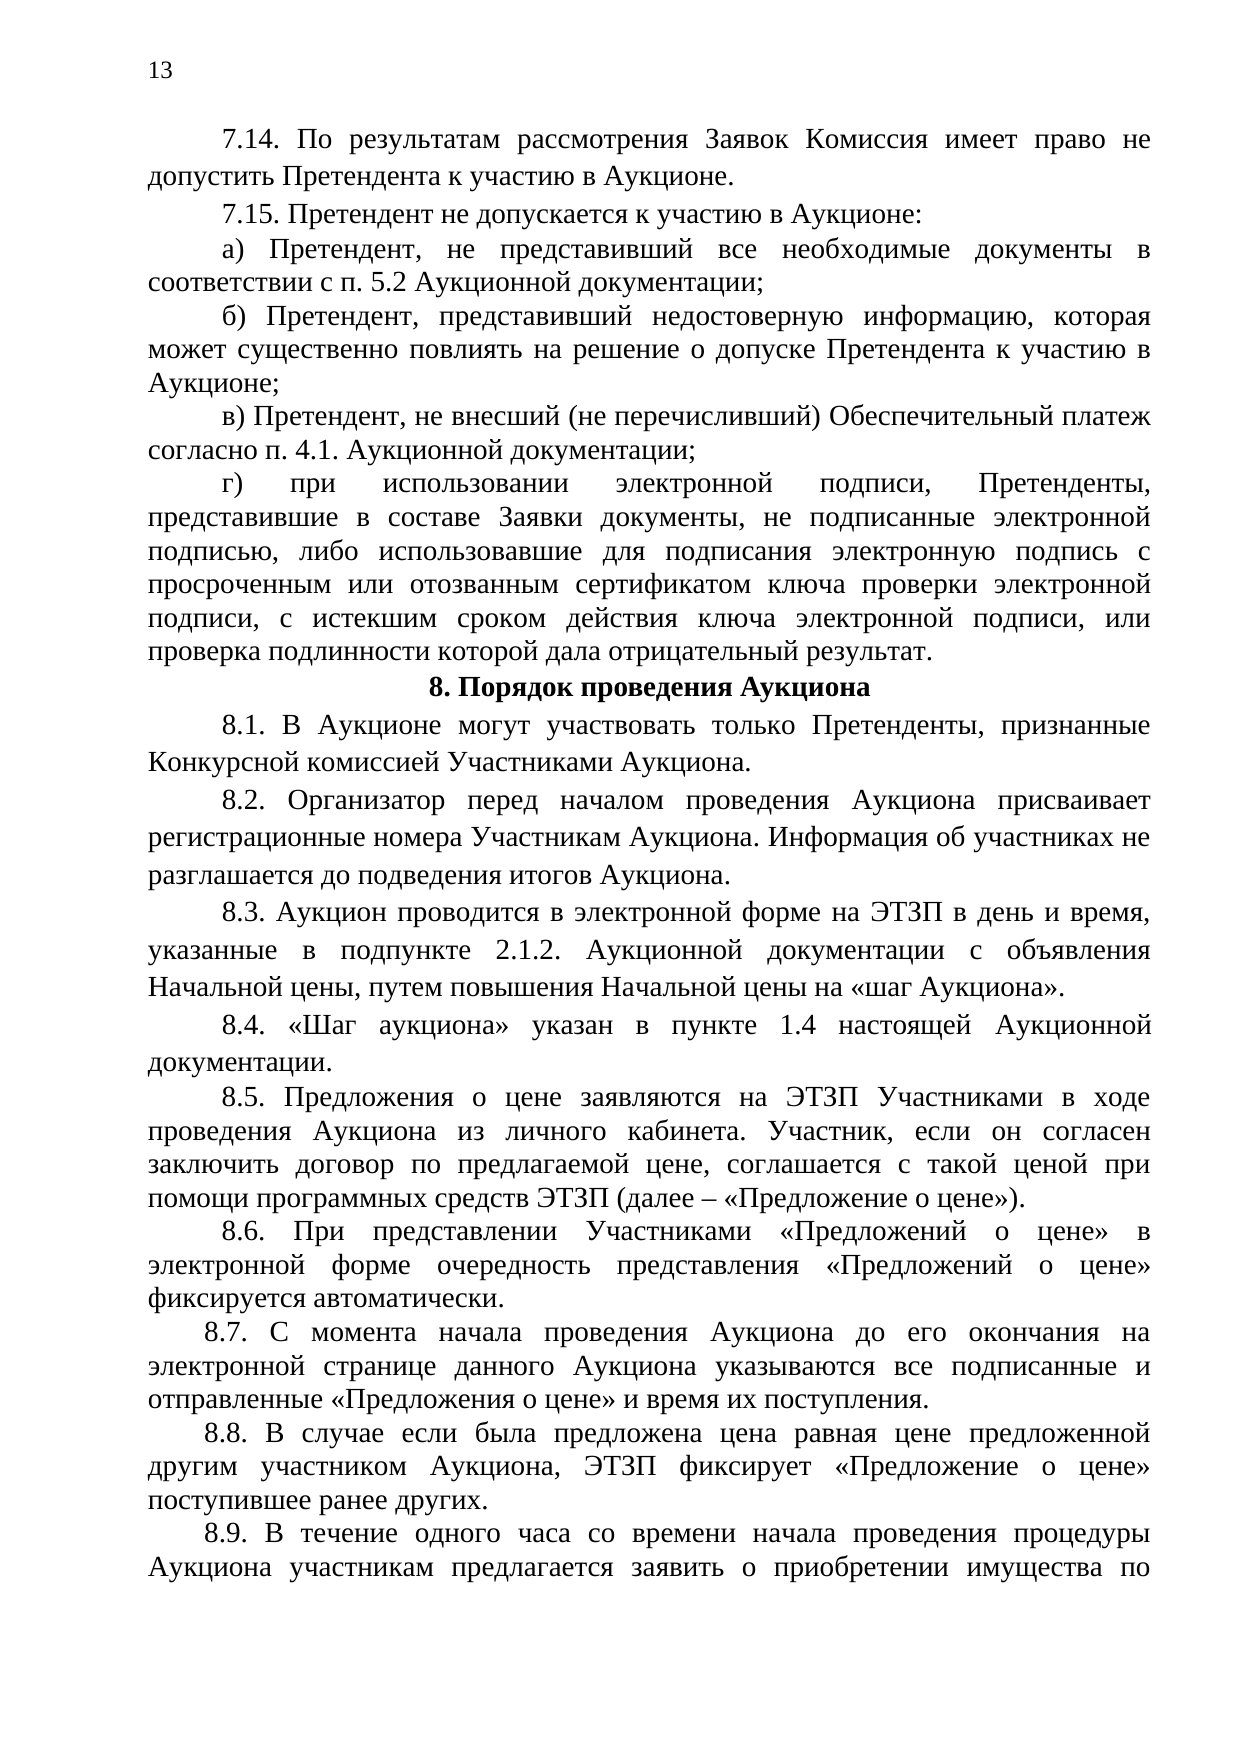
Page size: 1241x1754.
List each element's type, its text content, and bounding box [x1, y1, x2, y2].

subtitle 8. Порядок проведения Аукциона [148, 667, 1152, 704]
text 8.6. При представлении Участниками «Предложений о цене» в электронной форме очередность представления «Предложений о цене» фиксируется автоматически. [148, 1213, 1152, 1314]
text а) Претендент, не представивший все необходимые документы в соответствии с п. 5.2 Аукционной документации; [148, 231, 1152, 298]
text г) при использовании электронной подписи, Претенденты, представившие в составе Заявки документы, не подписанные электронной подписью, либо использовавшие для подписания электронную подпись с просроченным или отозванным сертификатом ключа проверки электронной подписи, с истекшим сроком действия ключа электронной подписи, или проверка подлинности которой дала отрицательный результат. [148, 466, 1152, 667]
text 8.3. Аукцион проводится в электронной форме на ЭТЗП в день и время, указанные в подпункте 2.1.2. Аукционной документации с объявления Начальной цены, путем повышения Начальной цены на «шаг Аукциона». [148, 892, 1152, 1004]
text 8.5. Предложения о цене заявляются на ЭТЗП Участниками в ходе проведения Аукциона из личного кабинета. Участник, если он согласен заключить договор по предлагаемой цене, соглашается с такой ценой при помощи программных средств ЭТЗП (далее – «Предложение о цене»). [148, 1079, 1152, 1213]
text 8.2. Организатор перед началом проведения Аукциона присваивает регистрационные номера Участникам Аукциона. Информация об участниках не разглашается до подведения итогов Аукциона. [148, 779, 1152, 892]
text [148, 1515, 1152, 1582]
text 8.7. С момента начала проведения Аукциона до его окончания на электронной странице данного Аукциона указываются все подписанные и отправленные «Предложения о цене» и время их поступления. [148, 1314, 1152, 1415]
text 7.15. Претендент не допускается к участию в Аукционе: [148, 193, 1152, 231]
text 8.1. В Аукционе могут участвовать только Претенденты, признанные Конкурсной комиссией Участниками Аукциона. [148, 704, 1152, 779]
text 7.14. По результатам рассмотрения Заявок Комиссия имеет право не допустить Претендента к участию в Аукционе. [148, 118, 1152, 193]
text 8.4. «Шаг аукциона» указан в пункте 1.4 настоящей Аукционной документации. [148, 1004, 1152, 1079]
text 8.8. В случае если была предложена цена равная цене предложенной другим участником Аукциона, ЭТЗП фиксирует «Предложение о цене» поступившее ранее других. [148, 1415, 1152, 1515]
text в) Претендент, не внесший (не перечисливший) Обеспечительный платеж согласно п. 4.1. Аукционной документации; [148, 398, 1152, 466]
text б) Претендент, представивший недостоверную информацию, которая может существенно повлиять на решение о допуске Претендента к участию в Аукционе; [148, 298, 1152, 398]
